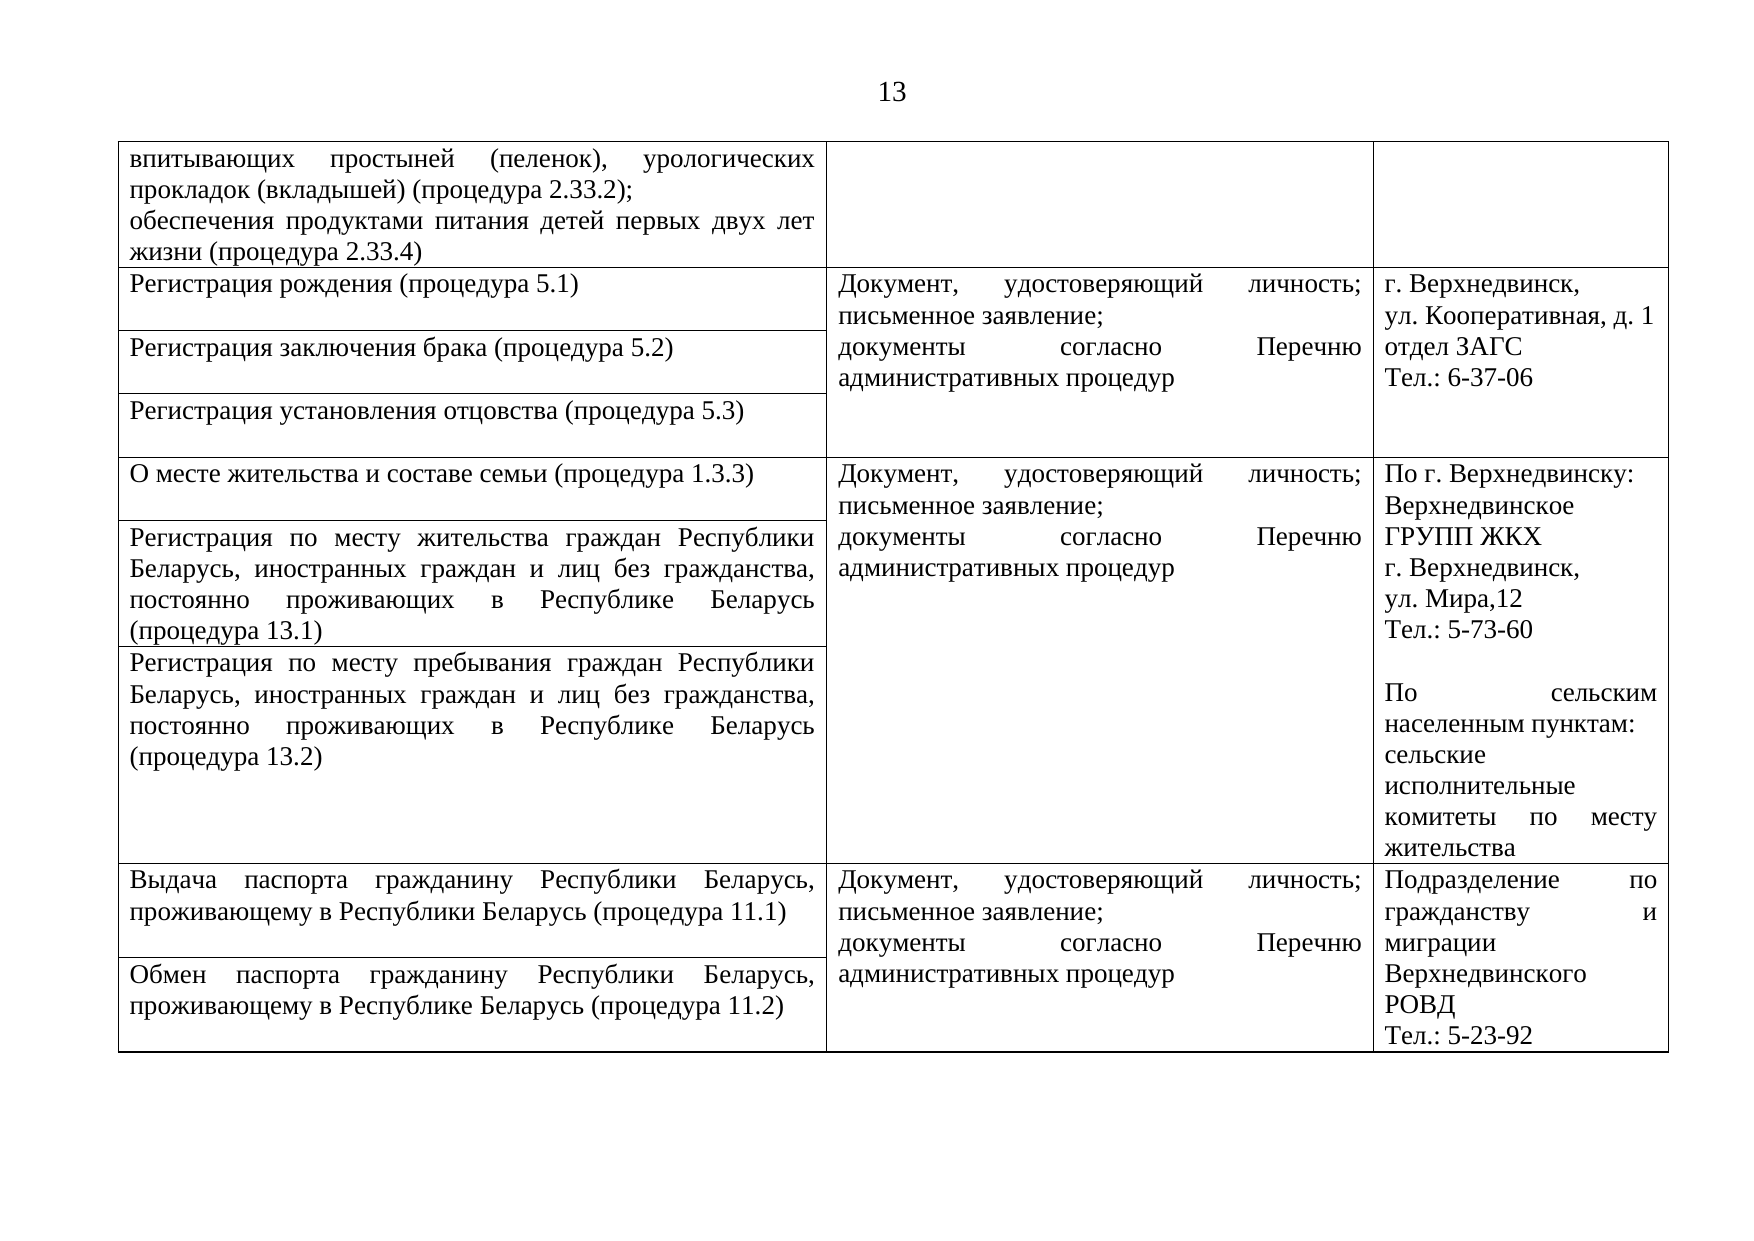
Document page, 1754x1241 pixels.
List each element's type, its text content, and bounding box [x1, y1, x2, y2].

table_cell Документ, удостоверяющий личность; письменное заявление; документы согласно Перечню административных процедур [827, 864, 1373, 1051]
table_cell Регистрация рождения (процедура 5.1) [119, 268, 826, 330]
table_cell Обмен паспорта гражданину Республики Беларусь, проживающему в Республике Беларусь (процедура 11.2) [119, 958, 826, 1051]
table_cell Регистрация по месту пребывания граждан Республики Беларусь, иностранных граждан и лиц без гражданства, постоянно проживающих в Республике Беларусь (процедура 13.2) [119, 647, 826, 862]
table_cell Регистрация по месту жительства граждан Республики Беларусь, иностранных граждан и лиц без гражданства, постоянно проживающих в Республике Беларусь (процедура 13.1) [119, 521, 826, 646]
table_cell Подразделение по гражданству и миграции Верхнедвинского РОВД Тел.: 5-23-92 [1374, 864, 1668, 1051]
table_cell Регистрация заключения брака (процедура 5.2) [119, 331, 826, 393]
table_cell Выдача паспорта гражданину Республики Беларусь, проживающему в Республики Беларусь (процедура 11.1) [119, 864, 826, 957]
table_cell О месте жительства и составе семьи (процедура 1.3.3) [119, 458, 826, 520]
table_cell Документ, удостоверяющий личность; письменное заявление; документы согласно Перечню административных процедур [827, 268, 1373, 457]
table_cell Регистрация установления отцовства (процедура 5.3) [119, 394, 826, 457]
table_cell г. Верхнедвинск, ул. Кооперативная, д. 1 отдел ЗАГС Тел.: 6-37-06 [1374, 268, 1668, 457]
table_cell Документ, удостоверяющий личность; письменное заявление; документы согласно Перечню административных процедур [827, 458, 1373, 862]
table_cell По г. Верхнедвинску: Верхнедвинское ГРУПП ЖКХ г. Верхнедвинск, ул. Мира,12 Тел.: 5-73-60 По сельским населенным пунктам: сельские исполнительные комитеты по месту жительства [1374, 458, 1668, 862]
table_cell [119, 142, 826, 267]
